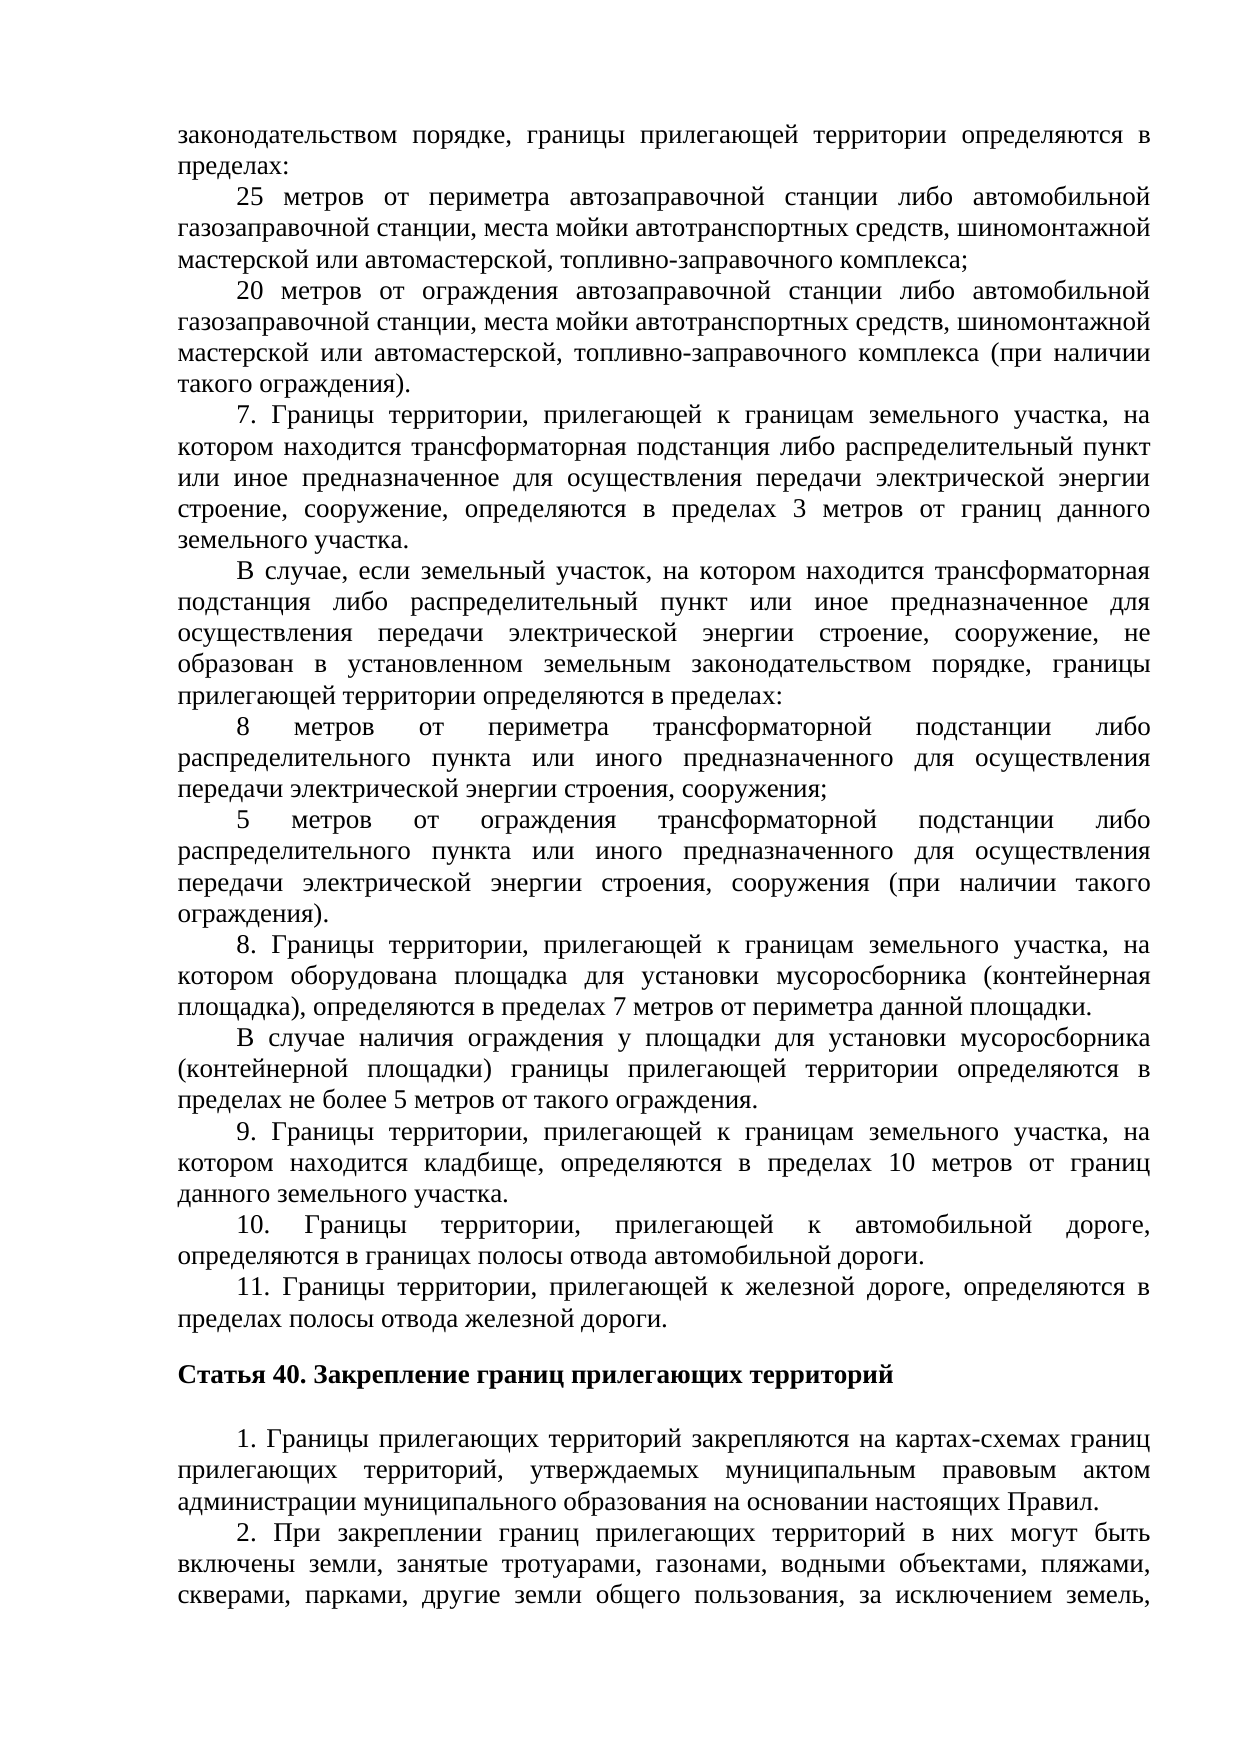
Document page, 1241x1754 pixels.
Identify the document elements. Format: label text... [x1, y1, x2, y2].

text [177, 118, 1152, 180]
text 1. Границы прилегающих территорий закрепляются на картах-схемах границ прилегающих территорий, утверждаемых муниципальным правовым актом администрации муниципального образования на основании настоящих Правил. [177, 1422, 1152, 1516]
text 25 метров от периметра автозаправочной станции либо автомобильной газозаправочной станции, места мойки автотранспортных средств, шиномонтажной мастерской или автомастерской, топливно-заправочного комплекса; [177, 180, 1152, 274]
text В случае, если земельный участок, на котором находится трансформаторная подстанция либо распределительный пункт или иное предназначенное для осуществления передачи электрической энергии строение, сооружение, не образован в установленном земельным законодательством порядке, границы прилегающей территории определяются в пределах: [177, 554, 1152, 710]
text 10. Границы территории, прилегающей к автомобильной дороге, определяются в границах полосы отвода автомобильной дороги. [177, 1208, 1152, 1271]
text В случае наличия ограждения у площадки для установки мусоросборника (контейнерной площадки) границы прилегающей территории определяются в пределах не более 5 метров от такого ограждения. [177, 1021, 1152, 1115]
subtitle Статья 40. Закрепление границ прилегающих территорий [177, 1358, 1152, 1389]
text 8. Границы территории, прилегающей к границам земельного участка, на котором оборудована площадка для установки мусоросборника (контейнерная площадка), определяются в пределах 7 метров от периметра данной площадки. [177, 928, 1152, 1021]
text 8 метров от периметра трансформаторной подстанции либо распределительного пункта или иного предназначенного для осуществления передачи электрической энергии строения, сооружения; [177, 710, 1152, 803]
text 9. Границы территории, прилегающей к границам земельного участка, на котором находится кладбище, определяются в пределах 10 метров от границ данного земельного участка. [177, 1115, 1152, 1208]
text 11. Границы территории, прилегающей к железной дороге, определяются в пределах полосы отвода железной дороги. [177, 1271, 1152, 1333]
text 5 метров от ограждения трансформаторной подстанции либо распределительного пункта или иного предназначенного для осуществления передачи электрической энергии строения, сооружения (при наличии такого ограждения). [177, 803, 1152, 928]
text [177, 1516, 1152, 1609]
text 20 метров от ограждения автозаправочной станции либо автомобильной газозаправочной станции, места мойки автотранспортных средств, шиномонтажной мастерской или автомастерской, топливно-заправочного комплекса (при наличии такого ограждения). [177, 274, 1152, 398]
text 7. Границы территории, прилегающей к границам земельного участка, на котором находится трансформаторная подстанция либо распределительный пункт или иное предназначенное для осуществления передачи электрической энергии строение, сооружение, определяются в пределах 3 метров от границ данного земельного участка. [177, 398, 1152, 554]
